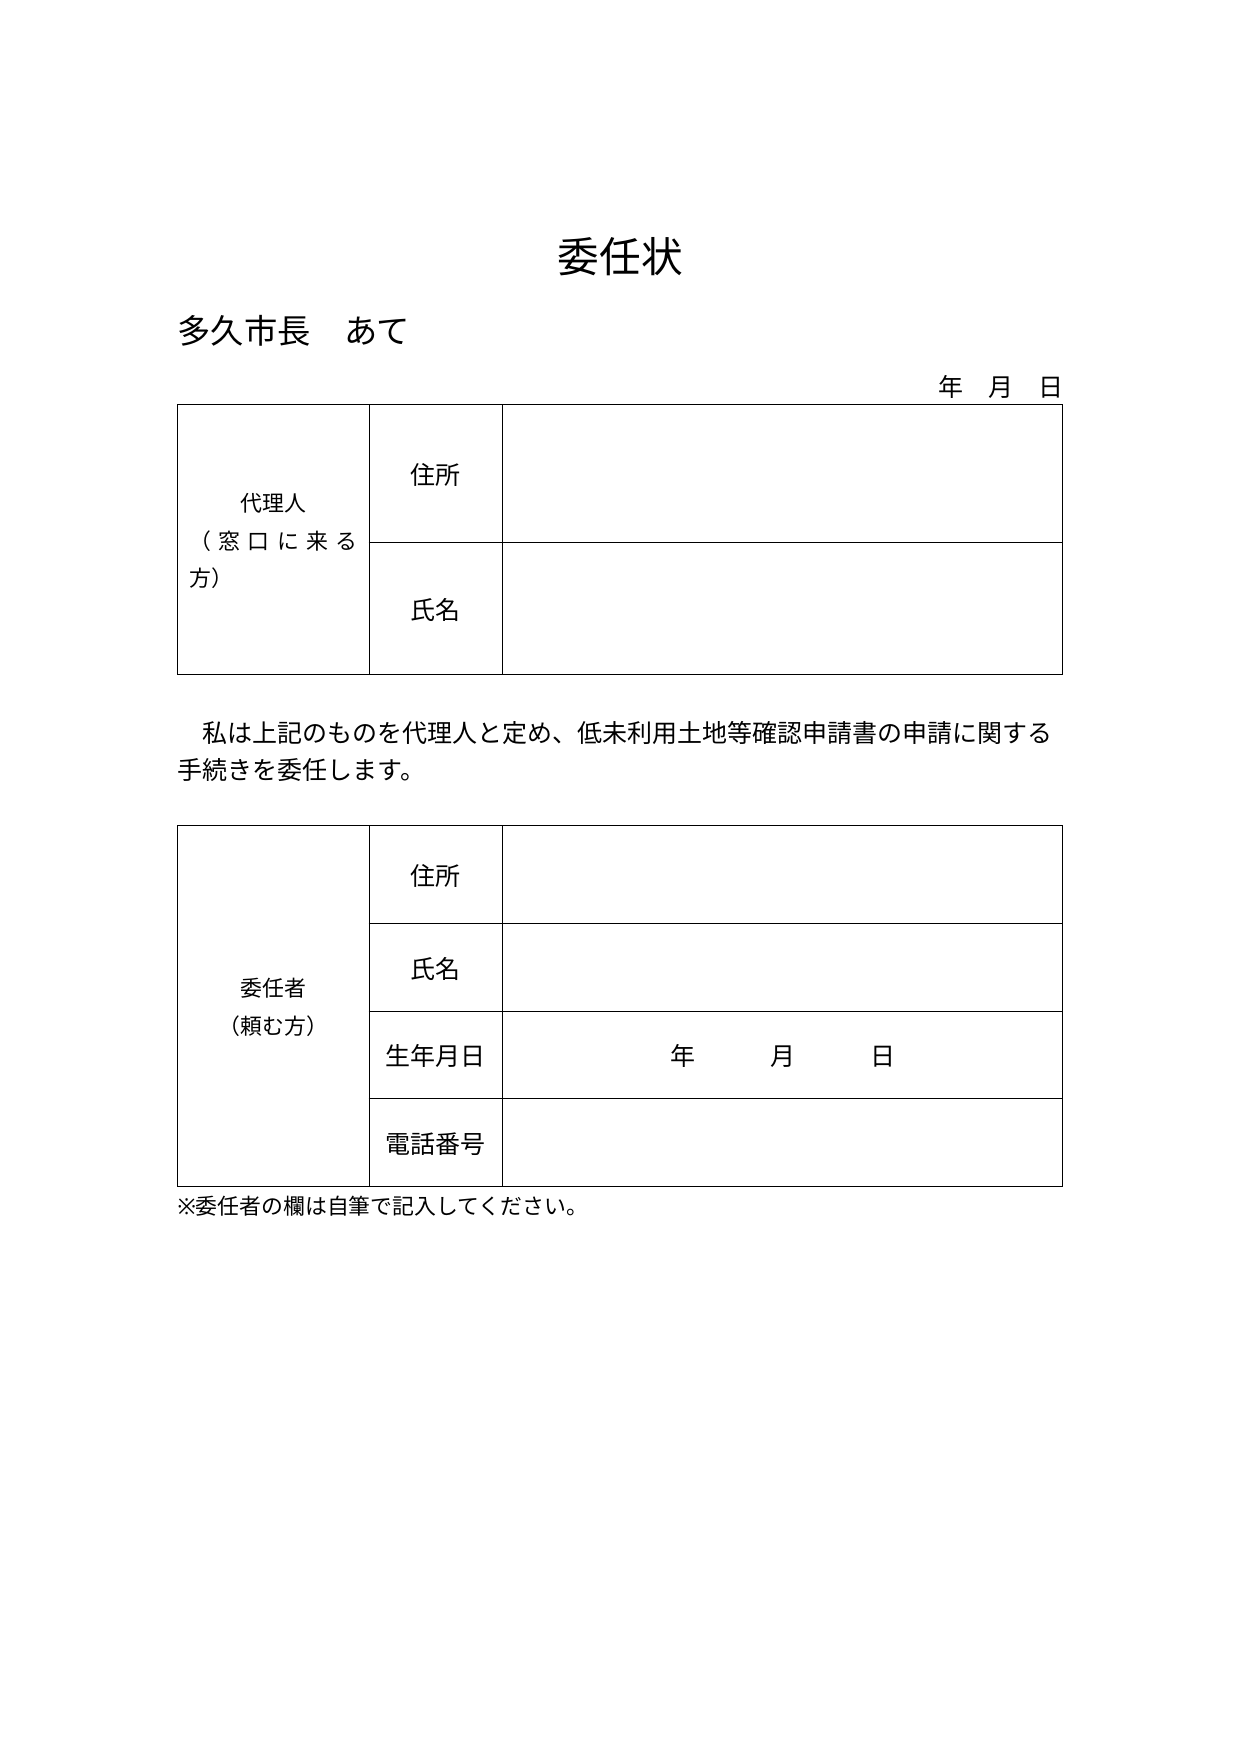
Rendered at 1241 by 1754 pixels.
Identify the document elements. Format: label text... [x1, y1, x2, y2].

table_header [503, 826, 1062, 923]
table_cell [503, 924, 1062, 1011]
table_cell 年 月 日 [503, 1012, 1062, 1098]
table_header [503, 405, 1062, 542]
table_cell [503, 543, 1062, 674]
text 私は上記のものを代理人と定め、低未利用土地等確認申請書の申請に関する手続きを委任します。 [177, 713, 1063, 788]
text 年 月 日 [177, 367, 1063, 404]
table_header 住所 [370, 826, 502, 923]
text 委任状 [177, 217, 1063, 292]
table_cell 生年月日 [370, 1012, 502, 1098]
table_header 委任者 （頼む方） [178, 826, 369, 1186]
table_header 代理人 （窓口に来る方） [178, 405, 369, 674]
text ※委任者の欄は自筆で記入してください。 [177, 1187, 1063, 1224]
table_cell 氏名 [370, 924, 502, 1011]
table_cell 氏名 [370, 543, 502, 674]
table_cell [503, 1099, 1062, 1186]
table_cell 電話番号 [370, 1099, 502, 1186]
table_header 住所 [370, 405, 502, 542]
text 多久市長 あて [177, 292, 1063, 367]
